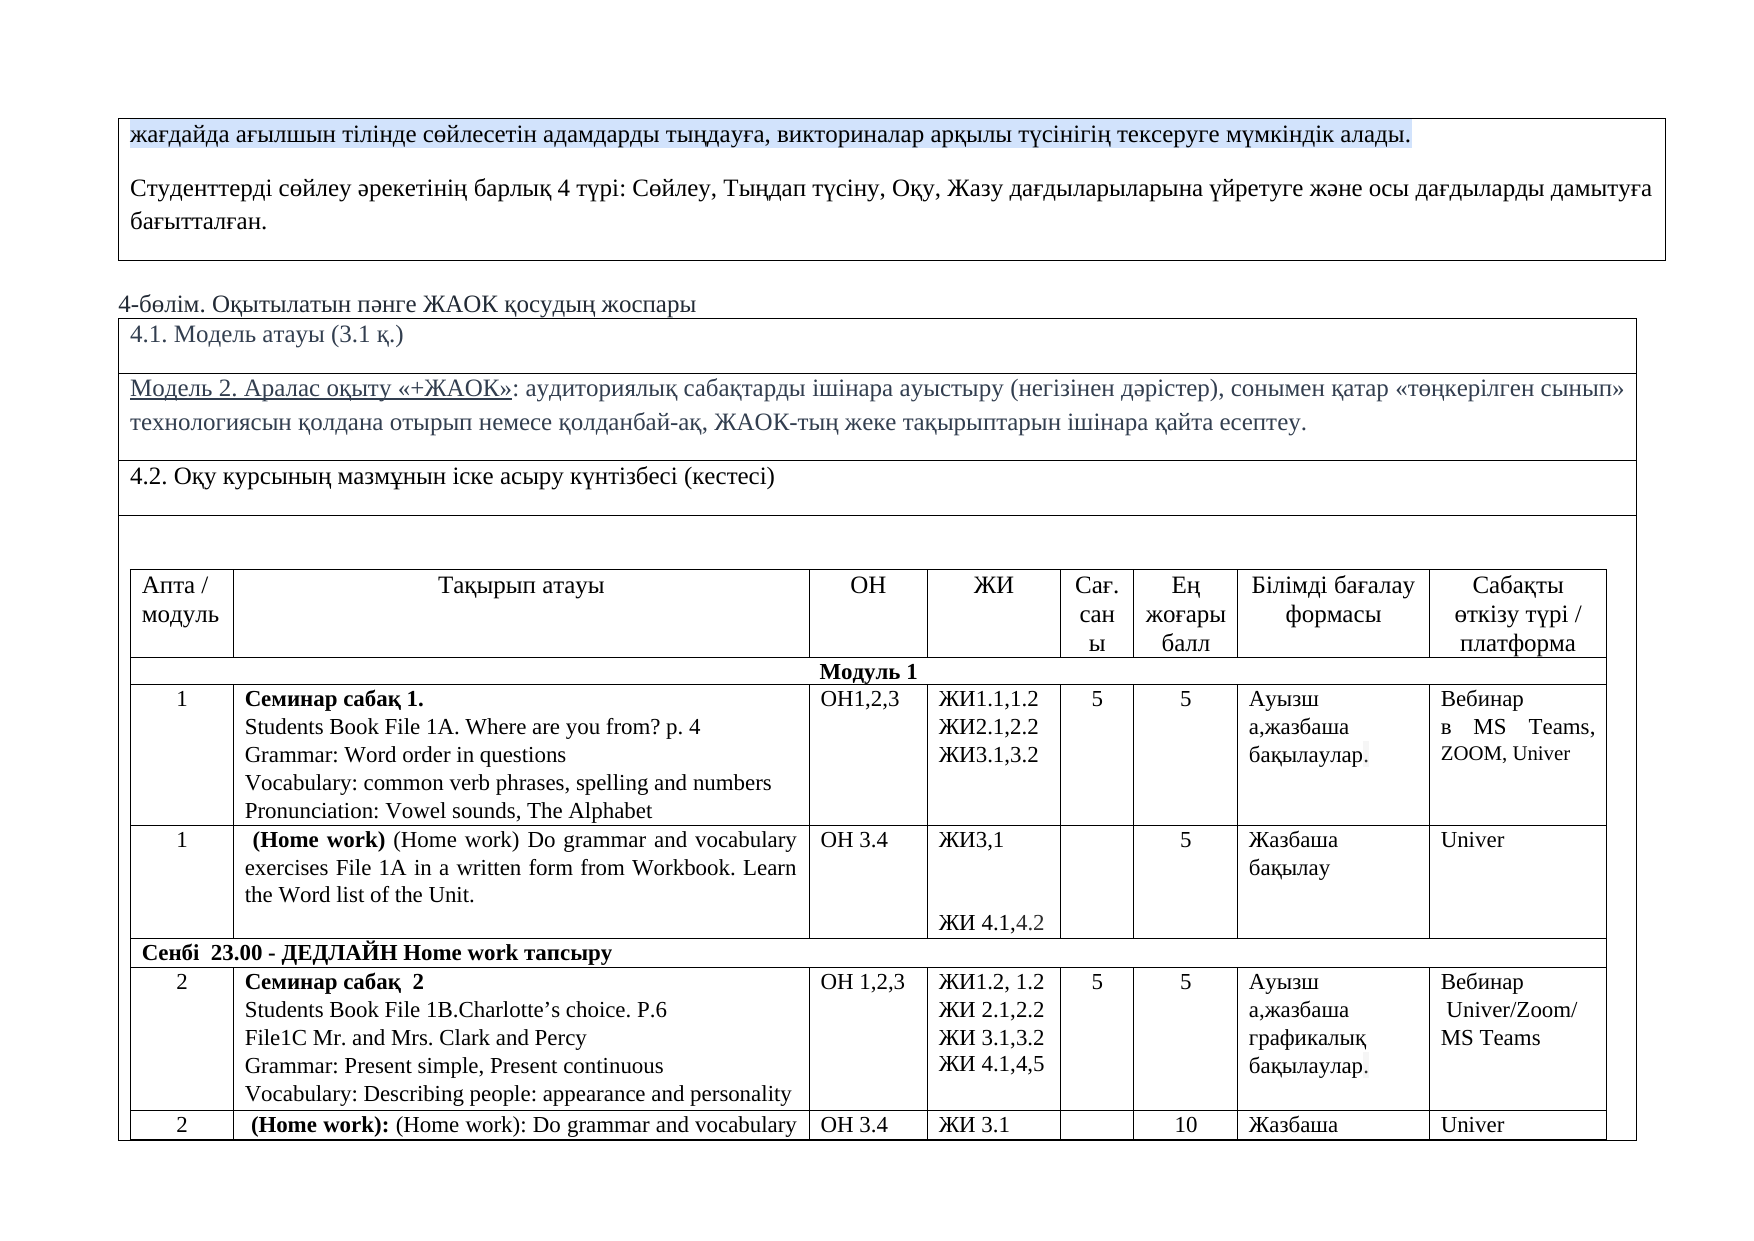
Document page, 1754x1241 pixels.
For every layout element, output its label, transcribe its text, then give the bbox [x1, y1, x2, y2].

table_header 4.1. Модель атауы (3.1 қ.) [119, 319, 1636, 372]
table_cell 4.2. Оқу курсының мазмұнын іске асыру күнтізбесі (кестесі) [119, 461, 1636, 514]
table_cell Модель 2. Аралас оқыту «+ЖАОК»: аудиториялық сабақтарды ішінара ауыстыру (негізінен дәрістер), сонымен қатар «төңкерілген сынып» технологиясын қолдана отырып немесе қолданбай-ақ, ЖАОК-тың жеке тақырыптарын ішінара қайта есептеу. [119, 374, 1636, 460]
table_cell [119, 119, 1665, 259]
text 4-бөлім. Оқытылатын пәнге ЖАОК қосудың жоспары [118, 289, 1636, 318]
